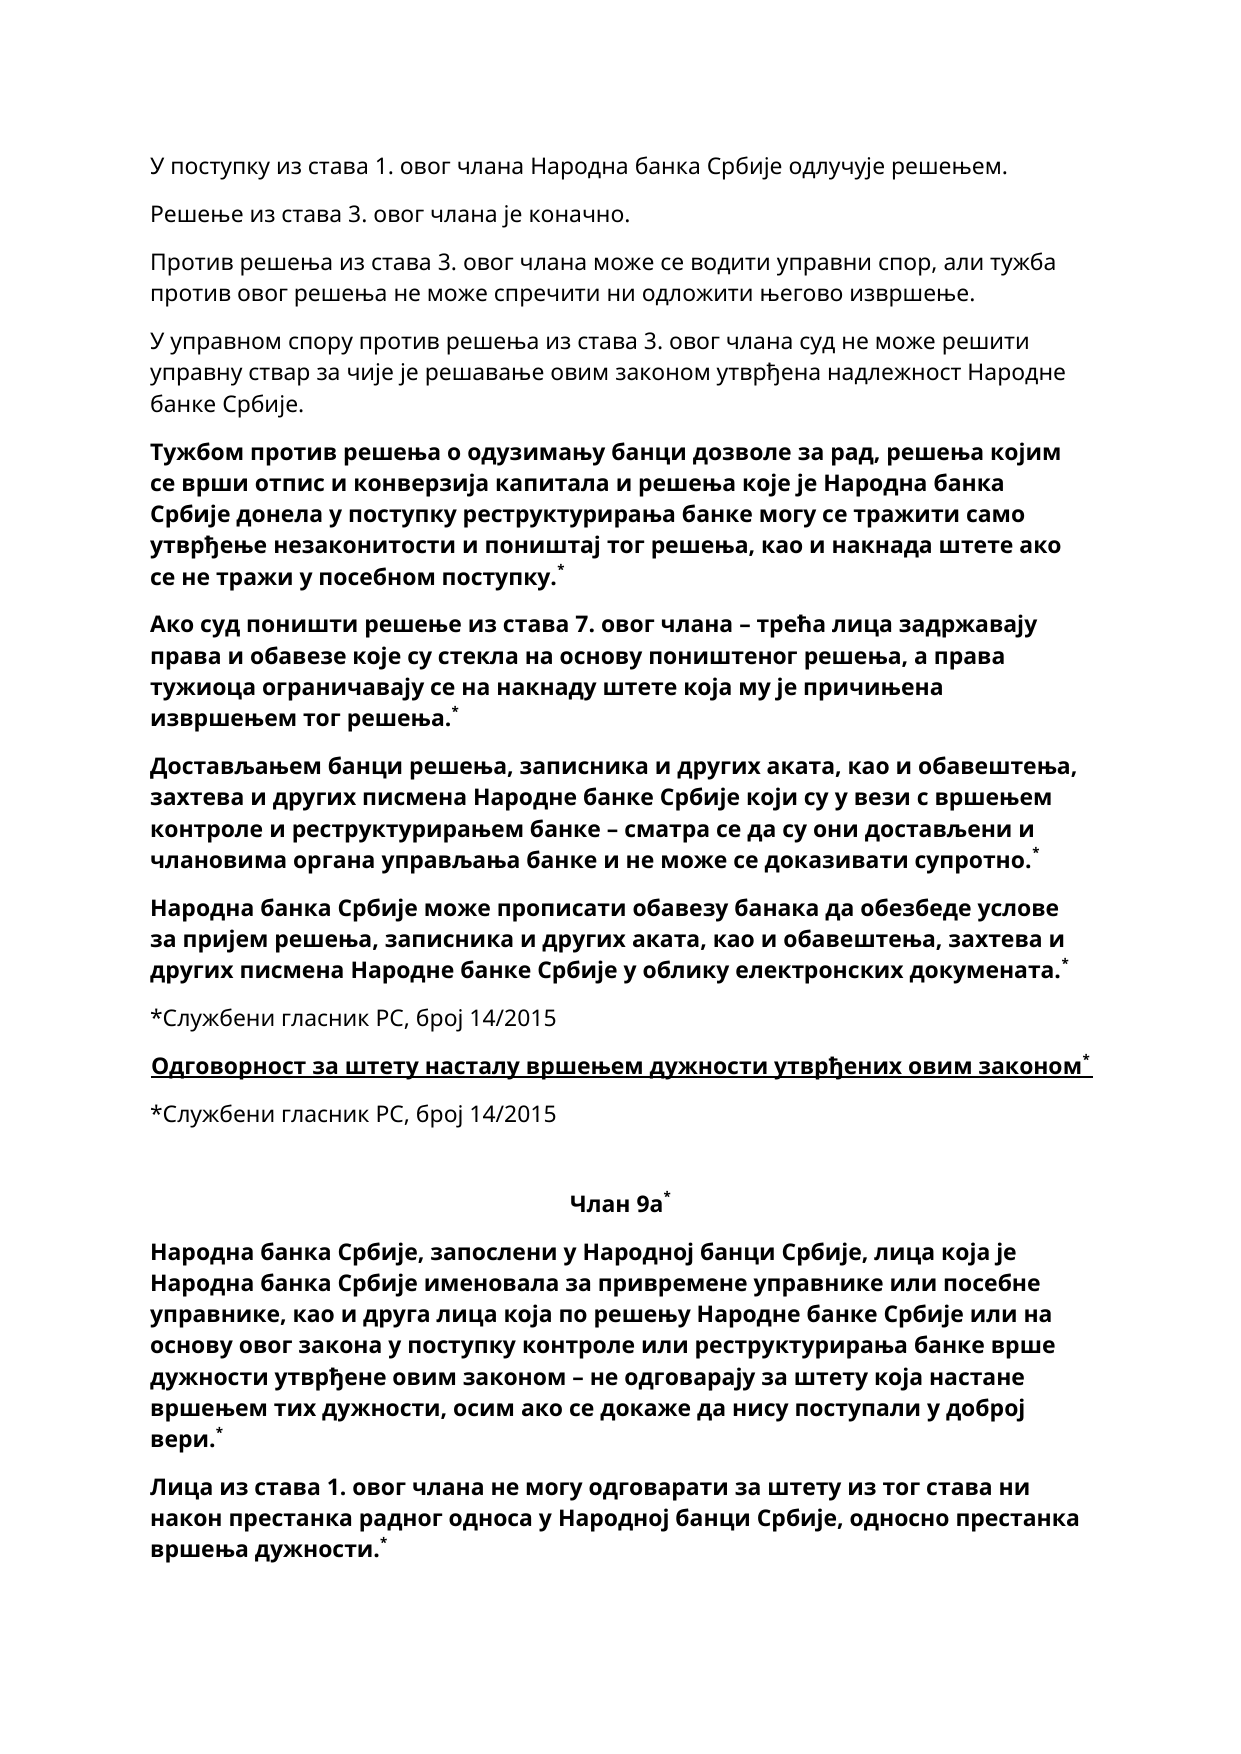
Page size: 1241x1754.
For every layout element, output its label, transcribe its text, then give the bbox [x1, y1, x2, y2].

text Члан 9а* [150, 1187, 1090, 1219]
text Народна банка Србије може прописати обавезу банака да обезбеде услове за пријем решења, записника и других аката, као и обавештења, захтева и других писмена Народне банке Србије у облику електронских докумената.* [150, 892, 1090, 985]
text Решење из става 3. овог члана је коначно. [150, 198, 1090, 229]
text Одговорност за штету насталу вршењем дужности утврђених овим законом* [150, 1050, 1090, 1076]
text У поступку из става 1. овог члана Народна банка Србије одлучује решењем. [150, 150, 1090, 181]
text Тужбом против решења о одузимању банци дозволе за рад, решења којим се врши отпис и конверзија капитала и решења које је Народна банка Србије донела у поступку реструктурирања банке могу се тражити само утврђење незаконитости и поништај тог решења, као и накнада штете ако се не тражи у посебном поступку.* [150, 435, 1090, 592]
text Лица из става 1. овог члана не могу одговарати за штету из тог става ни након престанка радног односа у Народној банци Србије, односно престанка вршења дужности.* [150, 1471, 1090, 1564]
text Народна банка Србије, запослени у Народној банци Србије, лица која је Народна банка Србије именовала за привремене управнике или посебне управнике, као и друга лица која по решењу Народне банке Србије или на основу овог закона у поступку контроле или реструктурирања банке врше дужности утврђене овим законом – не одговарају за штету која настане вршењем тих дужности, осим ако се докаже да нису поступали у доброј вери.* [150, 1235, 1090, 1454]
text Против решења из става 3. овог члана може се водити управни спор, али тужба против овог решења не може спречити ни одложити његово извршење. [150, 246, 1090, 308]
text *Службени гласник РС, број 14/2015 [150, 1098, 1090, 1129]
text Ако суд поништи решење из става 7. овог члана – трећа лица задржавају права и обавезе које су стекла на основу поништеног решења, а права тужиоца ограничавају се на накнаду штете која му је причињена извршењем тог решења.* [150, 608, 1090, 733]
text *Службени гласник РС, број 14/2015 [150, 1002, 1090, 1033]
text У управном спору против решења из става 3. овог члана суд не може решити управну ствар за чије је решавање овим законом утврђена надлежност Народне банке Србије. [150, 325, 1090, 419]
text Достављањем банци решења, записника и других аката, као и обавештења, захтева и других писмена Народне банке Србије који су у вези с вршењем контроле и реструктурирањем банке – сматра се да су они достављени и члановима органа управљања банке и не може се доказивати супротно.* [150, 750, 1090, 875]
